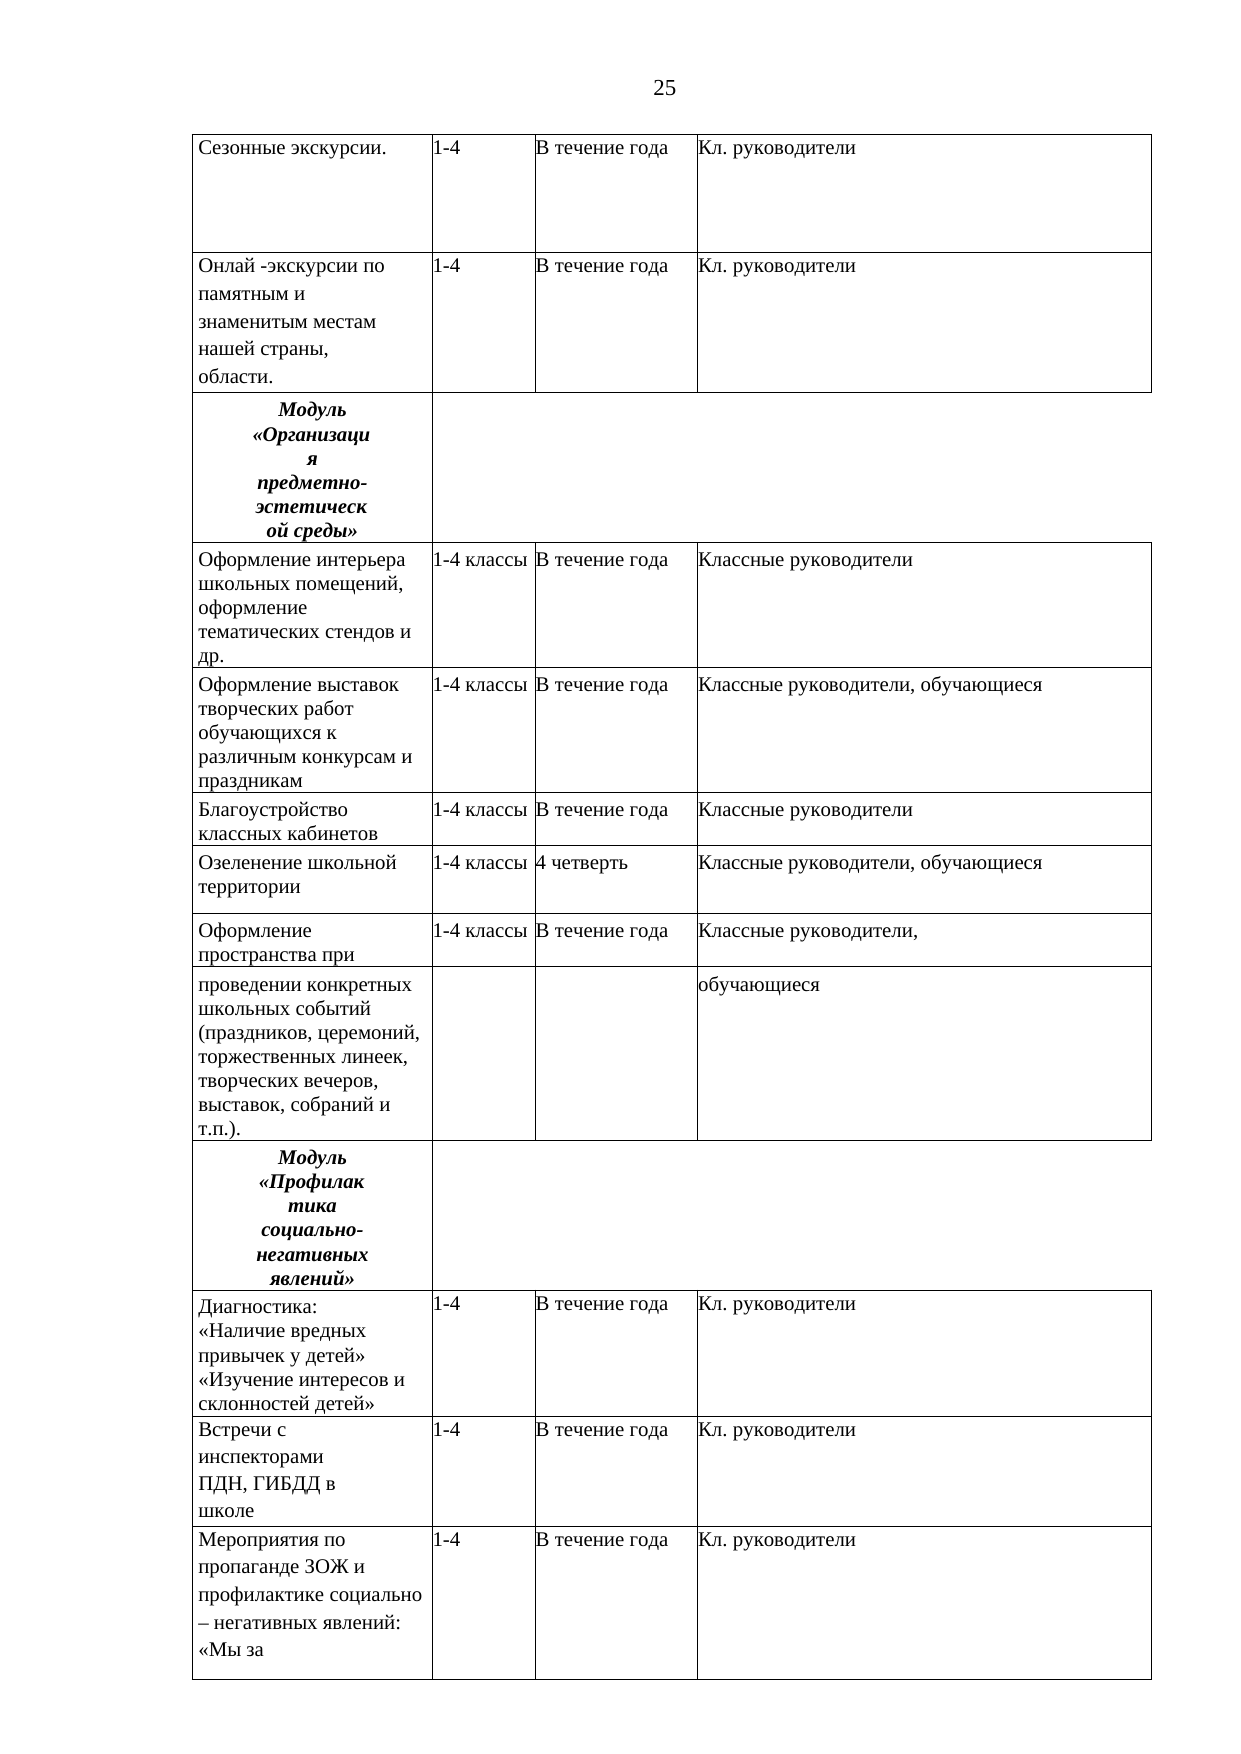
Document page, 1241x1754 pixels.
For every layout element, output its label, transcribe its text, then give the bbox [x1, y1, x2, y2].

table_cell Кл. руководители [698, 1291, 1151, 1416]
table_cell 1-4 [433, 1417, 535, 1526]
table_cell Классные руководители, обучающиеся [698, 846, 1151, 913]
table_cell В течение года [536, 1527, 697, 1679]
table_cell В течение года [536, 1291, 697, 1416]
table_cell Кл. руководители [698, 135, 1151, 252]
table_cell Кл. руководители [698, 1527, 1151, 1679]
table_cell Модуль «Организация предметно-эстетической среды» [193, 393, 432, 542]
table_cell [433, 967, 535, 1140]
table_cell В течение года [536, 253, 697, 392]
table_cell Благоустройство классных кабинетов [193, 793, 432, 845]
table_cell 1-4 классы [433, 914, 535, 966]
table_cell Кл. руководители [698, 1417, 1151, 1526]
table_cell В течение года [536, 914, 697, 966]
table_cell Оформление интерьера школьных помещений, оформление тематических стендов и др. [193, 543, 432, 667]
table_cell Оформление пространства при [193, 914, 432, 966]
table_cell Диагностика: «Наличие вредных привычек у детей» «Изучение интересов и склонностей детей» [193, 1291, 432, 1416]
table_cell 1-4 классы [433, 543, 535, 667]
table_cell Классные руководители, [698, 914, 1151, 966]
table_cell Модуль «Профилактика социально-негативных явлений» [193, 1141, 432, 1289]
table_cell обучающиеся [698, 967, 1151, 1140]
table_cell 1-4 классы [433, 668, 535, 792]
table_cell 4 четверть [536, 846, 697, 913]
table_cell 1-4 классы [433, 846, 535, 913]
table_cell В течение года [536, 543, 697, 667]
table_cell 1-4 [433, 1291, 535, 1416]
table_cell В течение года [536, 668, 697, 792]
table_cell Озеленение школьной территории [193, 846, 432, 913]
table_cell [193, 1527, 432, 1679]
table_cell В течение года [536, 793, 697, 845]
table_cell Кл. руководители [698, 253, 1151, 392]
table_cell В течение года [536, 1417, 697, 1526]
table_cell 1-4 [433, 135, 535, 252]
table_cell Классные руководители [698, 543, 1151, 667]
table_cell В течение года [536, 135, 697, 252]
table_cell 1-4 [433, 253, 535, 392]
table_cell Классные руководители, обучающиеся [698, 668, 1151, 792]
table_cell [536, 967, 697, 1140]
table_cell Сезонные экскурсии. [193, 135, 432, 252]
table_cell 1-4 [433, 1527, 535, 1679]
table_cell Онлай -экскурсии по памятным и знаменитым местам нашей страны, области. [193, 253, 432, 392]
table_cell Классные руководители [698, 793, 1151, 845]
table_cell проведении конкретных школьных событий (праздников, церемоний, торжественных линеек, творческих вечеров, выставок, собраний и т.п.). [193, 967, 432, 1140]
table_cell 1-4 классы [433, 793, 535, 845]
table_cell Оформление выставок творческих работ обучающихся к различным конкурсам и праздникам [193, 668, 432, 792]
table_cell Встречи с инспекторами ПДН, ГИБДД в школе [193, 1417, 432, 1526]
